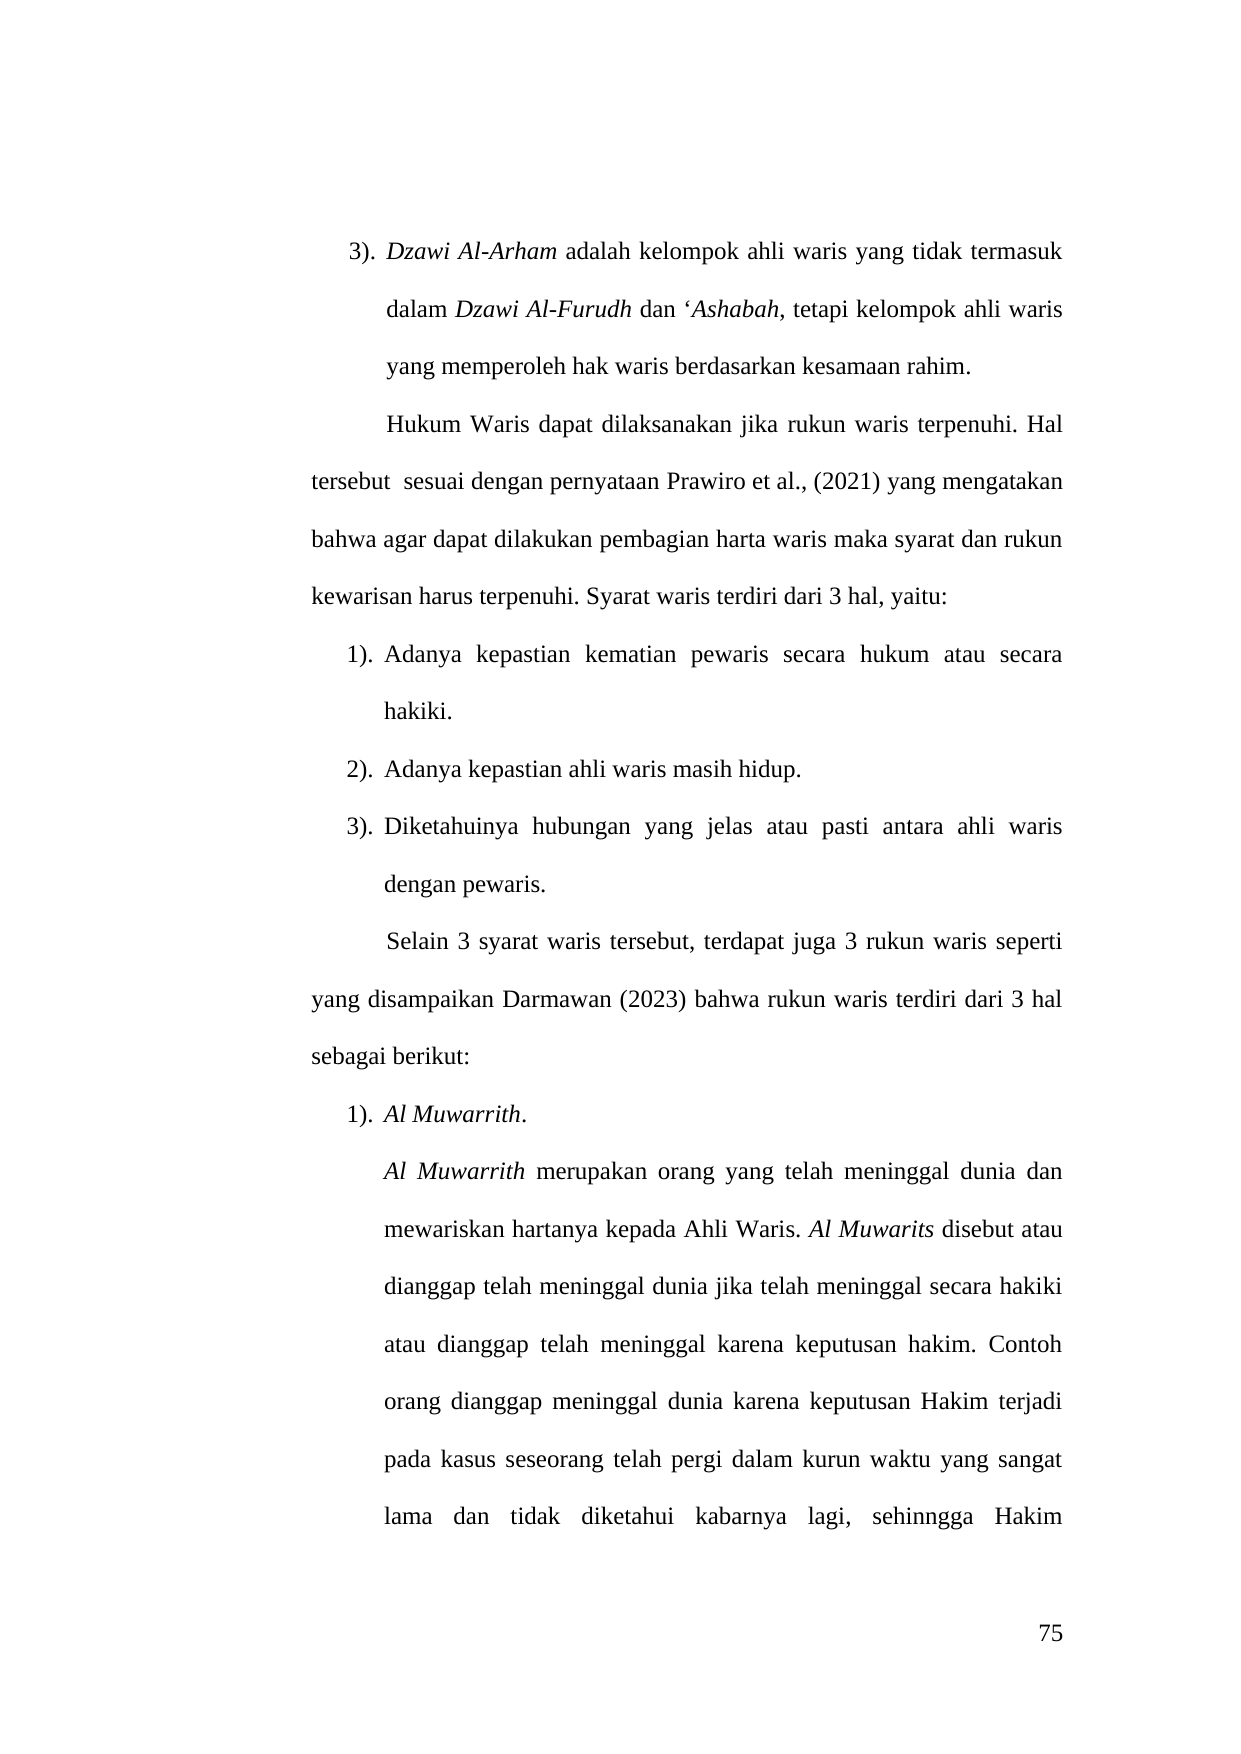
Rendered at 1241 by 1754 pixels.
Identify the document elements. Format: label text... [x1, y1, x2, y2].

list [384, 1156, 1063, 1530]
text Hukum Waris dapat dilaksanakan jika rukun waris terpenuhi. Hal tersebut sesuai dengan pernyataan Prawiro et al., (2021) yang mengatakan bahwa agar dapat dilakukan pembagian harta waris maka syarat dan rukun kewarisan harus terpenuhi. Syarat waris terdiri dari 3 hal, yaitu: [311, 409, 1063, 610]
list Adanya kepastian ahli waris masih hidup. [346, 754, 1063, 782]
list Adanya kepastian kematian pewaris secara hukum atau secara hakiki. [346, 639, 1063, 725]
text Selain 3 syarat waris tersebut, terdapat juga 3 rukun waris seperti yang disampaikan Darmawan (2023) bahwa rukun waris terdiri dari 3 hal sebagai berikut: [311, 926, 1063, 1070]
list Diketahuinya hubungan yang jelas atau pasti antara ahli waris dengan pewaris. [346, 811, 1063, 897]
list Al Muwarrith. [346, 1099, 1063, 1127]
list Dzawi Al-Arham adalah kelompok ahli waris yang tidak termasuk dalam Dzawi Al-Furudh dan ‘Ashabah, tetapi kelompok ahli waris yang memperoleh hak waris berdasarkan kesamaan rahim. [349, 236, 1063, 380]
